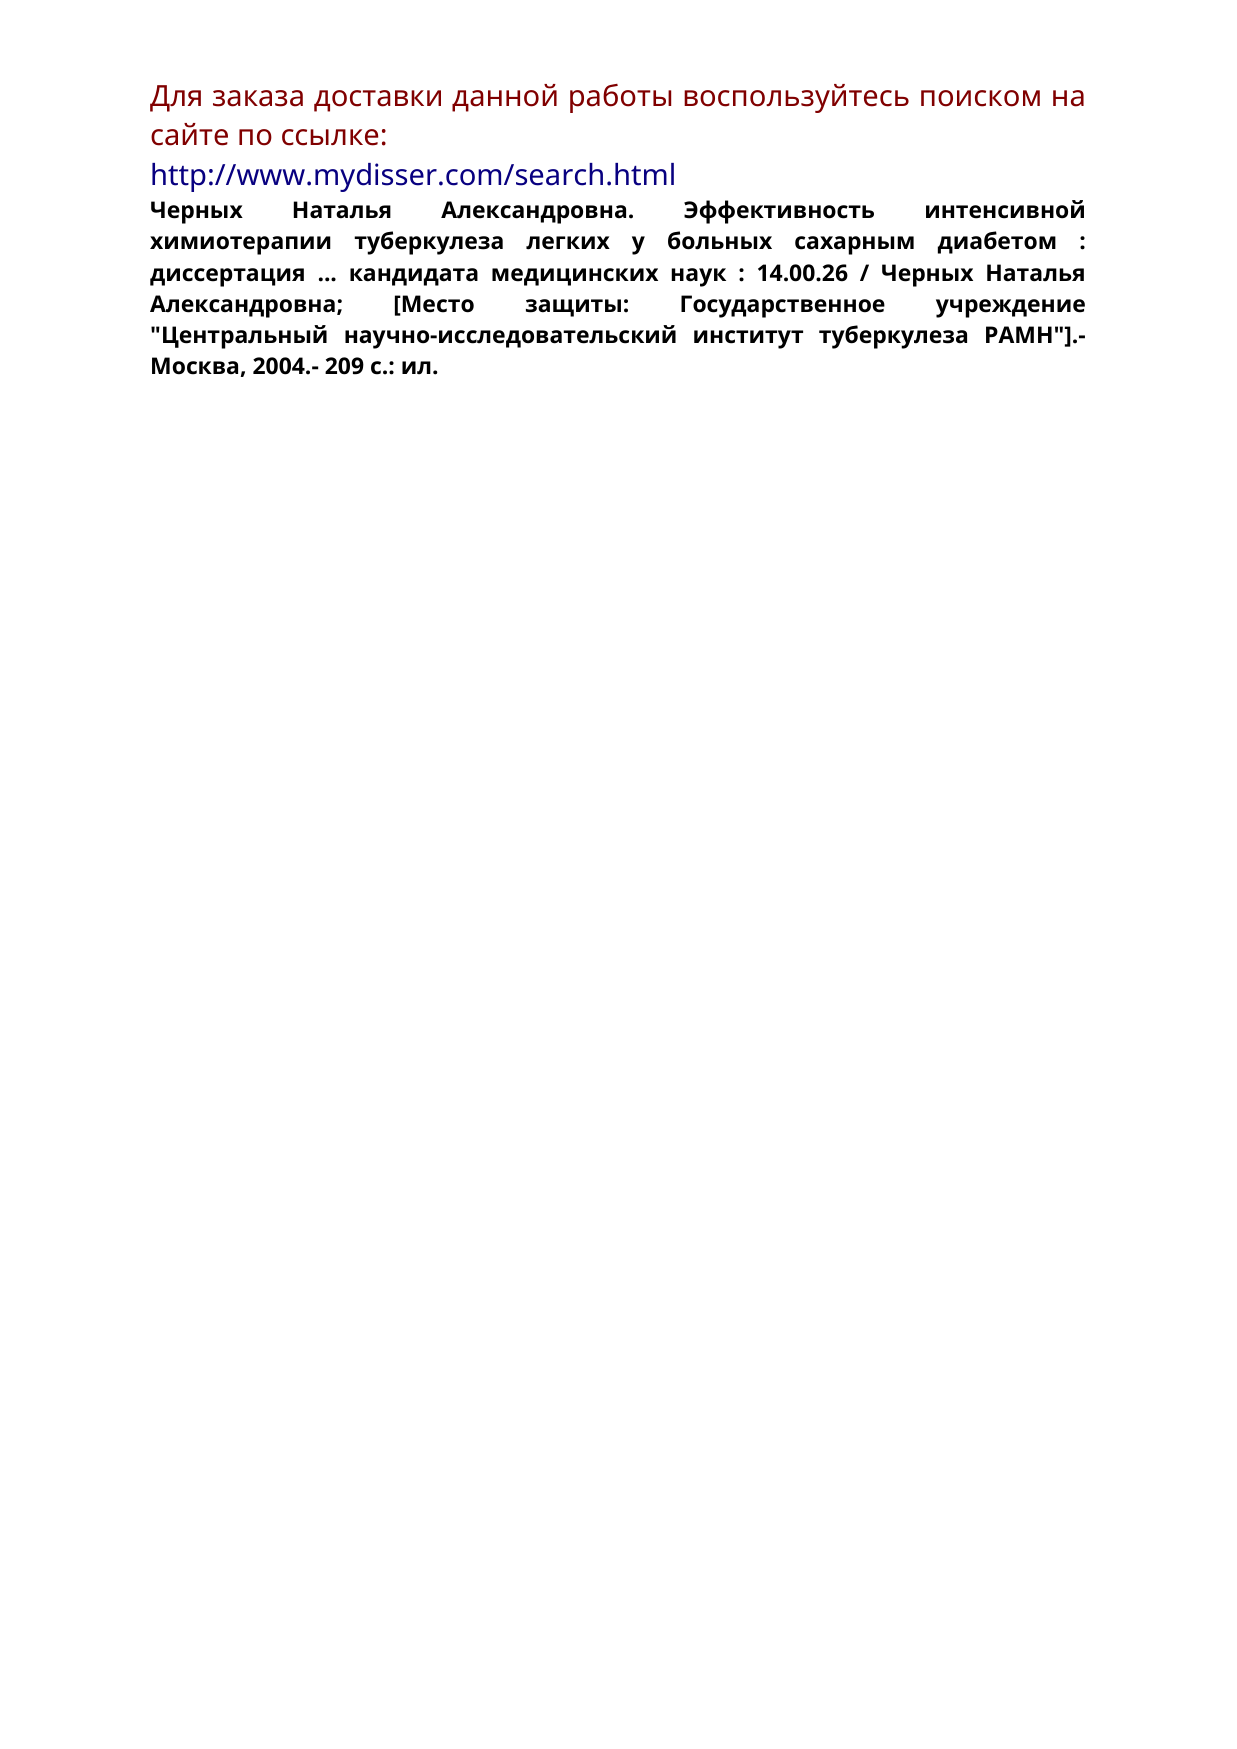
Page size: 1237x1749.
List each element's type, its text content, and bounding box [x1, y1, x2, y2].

text Черных Наталья Александровна. Эффективность интенсивной химиотерапии туберкулеза легких у больных сахарным диабетом : диссертация ... кандидата медицинских наук : 14.00.26 / Черных Наталья Александровна; [Место защиты: Государственное учреждение "Центральный научно-исследовательский институт туберкулеза РАМН"].- Москва, 2004.- 209 с.: ил. [150, 194, 1086, 382]
